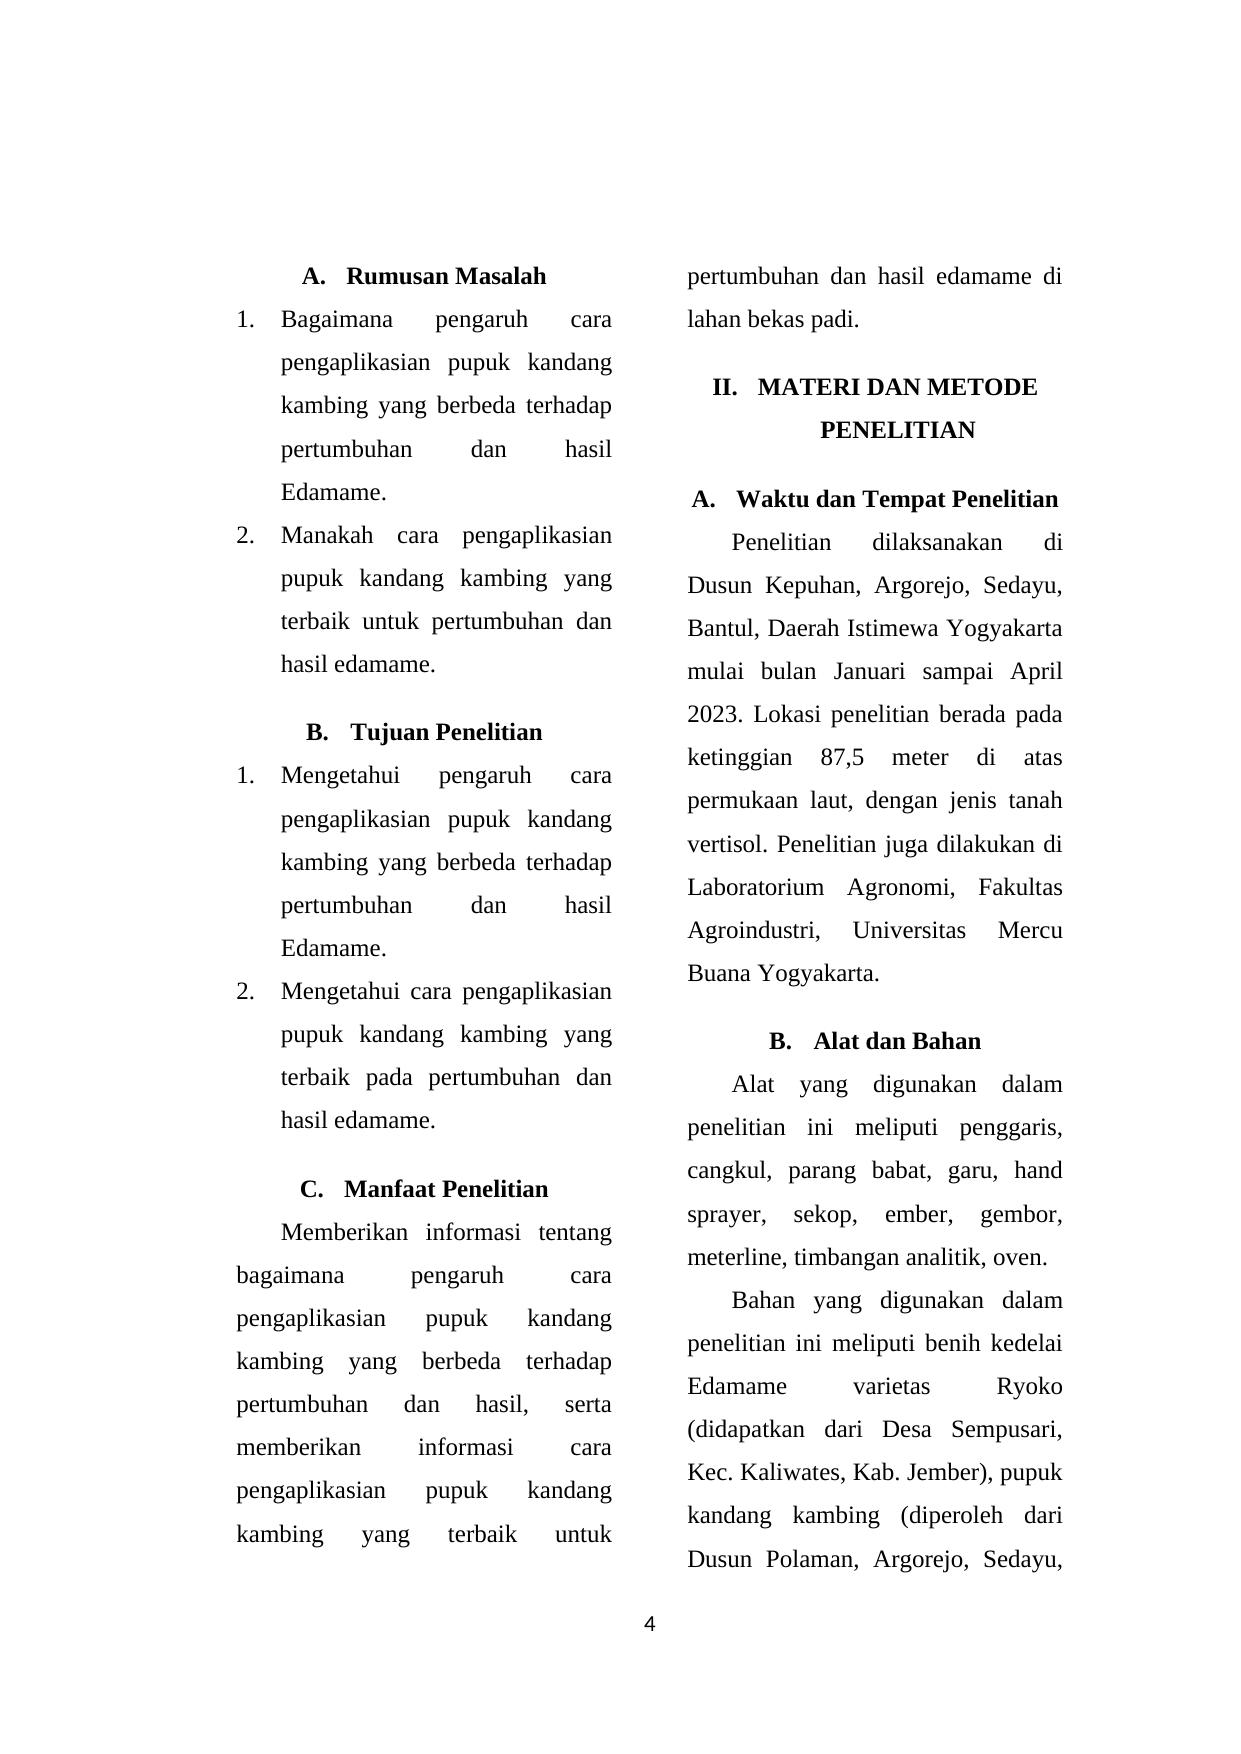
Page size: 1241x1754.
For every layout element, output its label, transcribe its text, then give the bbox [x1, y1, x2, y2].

list Mengetahui cara pengaplikasian pupuk kandang kambing yang terbaik pada pertumbuhan dan hasil edamame. [236, 976, 612, 1134]
subtitle Tujuan Penelitian [236, 717, 612, 746]
text Alat yang digunakan dalam penelitian ini meliputi penggaris, cangkul, parang babat, garu, hand sprayer, sekop, ember, gembor, meterline, timbangan analitik, oven. [687, 1069, 1063, 1271]
text Memberikan informasi tentang bagaimana pengaruh cara pengaplikasian pupuk kandang kambing yang berbeda terhadap pertumbuhan dan hasil, serta memberikan informasi cara pengaplikasian pupuk kandang kambing yang terbaik untuk pertumbuhan dan hasil edamame di lahan bekas padi. [236, 1217, 612, 1547]
subtitle Waktu dan Tempat Penelitian [687, 484, 1063, 512]
subtitle Manfaat Penelitian [236, 1174, 612, 1202]
list Bagaimana pengaruh cara pengaplikasian pupuk kandang kambing yang berbeda terhadap pertumbuhan dan hasil Edamame. [236, 304, 612, 506]
subtitle Alat dan Bahan [687, 1026, 1063, 1055]
list Manakah cara pengaplikasian pupuk kandang kambing yang terbaik untuk pertumbuhan dan hasil edamame. [236, 520, 612, 678]
subtitle Rumusan Masalah [236, 261, 612, 290]
subtitle MATERI DAN METODE PENELITIAN [687, 372, 1063, 444]
list Mengetahui pengaruh cara pengaplikasian pupuk kandang kambing yang berbeda terhadap pertumbuhan dan hasil Edamame. [236, 761, 612, 962]
text Memberikan informasi tentang bagaimana pengaruh cara pengaplikasian pupuk kandang kambing yang berbeda terhadap pertumbuhan dan hasil, serta memberikan informasi cara pengaplikasian pupuk kandang kambing yang terbaik untuk pertumbuhan dan hasil edamame di lahan bekas padi. [687, 261, 1063, 333]
text Penelitian dilaksanakan di Dusun Kepuhan, Argorejo, Sedayu, Bantul, Daerah Istimewa Yogyakarta mulai bulan Januari sampai April 2023. Lokasi penelitian berada pada ketinggian 87,5 meter di atas permukaan laut, dengan jenis tanah vertisol. Penelitian juga dilakukan di Laboratorium Agronomi, Fakultas Agroindustri, Universitas Mercu Buana Yogyakarta. [687, 527, 1063, 987]
